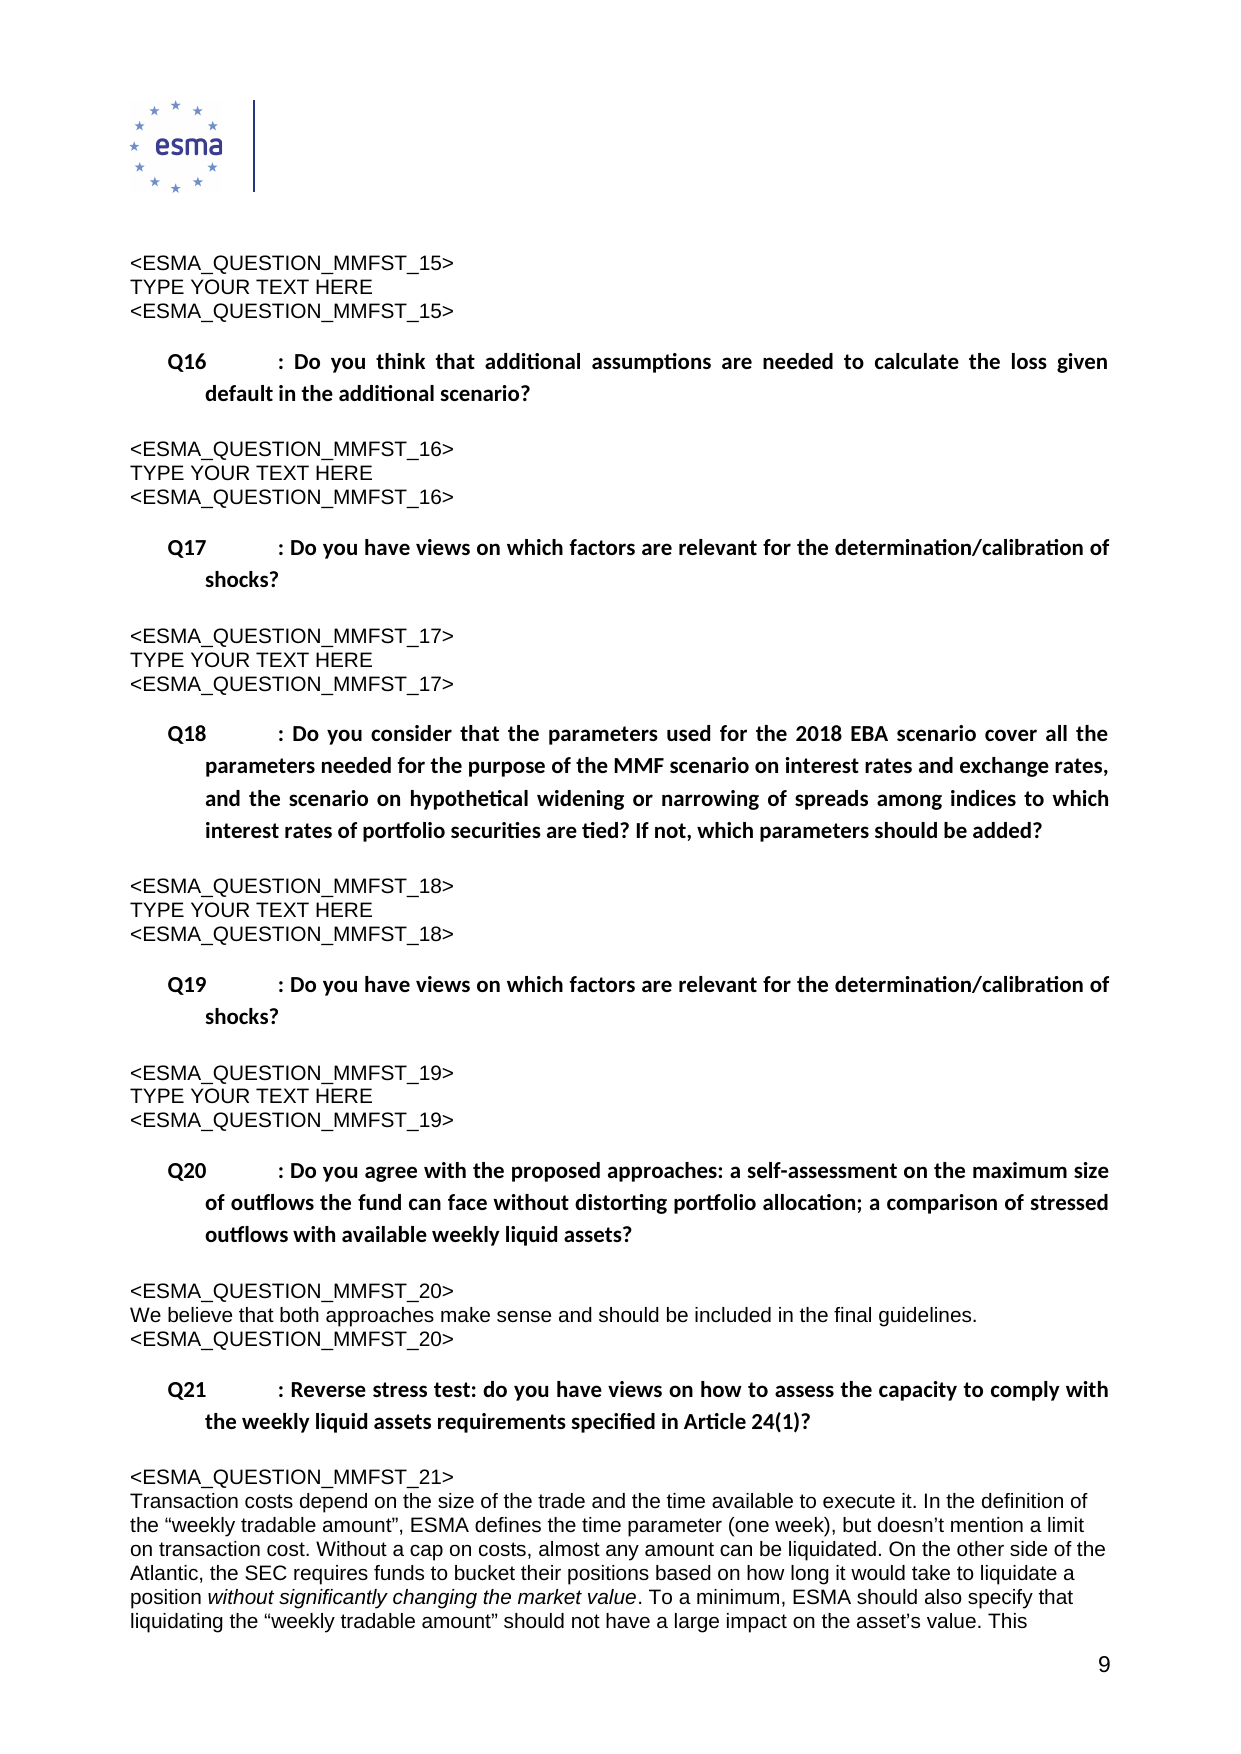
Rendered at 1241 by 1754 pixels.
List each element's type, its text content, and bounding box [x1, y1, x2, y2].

text <ESMA_QUESTION_MMFST_18> [130, 874, 1110, 898]
text TYPE YOUR TEXT HERE [130, 461, 1110, 485]
text We believe that both approaches make sense and should be included in the final guidelines. [130, 1303, 1110, 1327]
list : Do you have views on which factors are relevant for the determination/calibration of shocks? [167, 970, 1110, 1030]
list : Do you agree with the proposed approaches: a self-assessment on the maximum size of outflows the fund can face without distorting portfolio allocation; a comparison of stressed outflows with available weekly liquid assets? [167, 1156, 1110, 1249]
picture [129, 100, 223, 193]
text TYPE YOUR TEXT HERE [130, 1084, 1110, 1108]
text <ESMA_QUESTION_MMFST_19> [130, 1108, 1110, 1132]
text <ESMA_QUESTION_MMFST_17> [130, 671, 1110, 695]
text <ESMA_QUESTION_MMFST_16> [130, 485, 1110, 509]
text TYPE YOUR TEXT HERE [130, 647, 1110, 671]
text <ESMA_QUESTION_MMFST_20> [130, 1279, 1110, 1303]
text <ESMA_QUESTION_MMFST_21> [130, 1465, 1110, 1489]
list : Do you consider that the parameters used for the 2018 EBA scenario cover all the parameters needed for the purpose of the MMF scenario on interest rates and exchange rates, and the scenario on hypothetical widening or narrowing of spreads among indices to which interest rates of portfolio securities are tied? If not, which parameters should be added? [167, 719, 1110, 844]
list : Reverse stress test: do you have views on how to assess the capacity to comply with the weekly liquid assets requirements specified in Article 24(1)? [167, 1375, 1110, 1435]
text <ESMA_QUESTION_MMFST_18> [130, 922, 1110, 946]
text <ESMA_QUESTION_MMFST_19> [130, 1060, 1110, 1084]
list : Do you have views on which factors are relevant for the determination/calibration of shocks? [167, 533, 1110, 593]
text <ESMA_QUESTION_MMFST_20> [130, 1327, 1110, 1351]
text TYPE YOUR TEXT HERE [130, 898, 1110, 922]
text <ESMA_QUESTION_MMFST_16> [130, 437, 1110, 461]
text <ESMA_QUESTION_MMFST_17> [130, 623, 1110, 647]
text <ESMA_QUESTION_MMFST_15> [130, 251, 1110, 275]
text <ESMA_QUESTION_MMFST_15> [130, 299, 1110, 323]
list : Do you think that additional assumptions are needed to calculate the loss given default in the additional scenario? [167, 347, 1110, 407]
text TYPE YOUR TEXT HERE [130, 275, 1110, 299]
